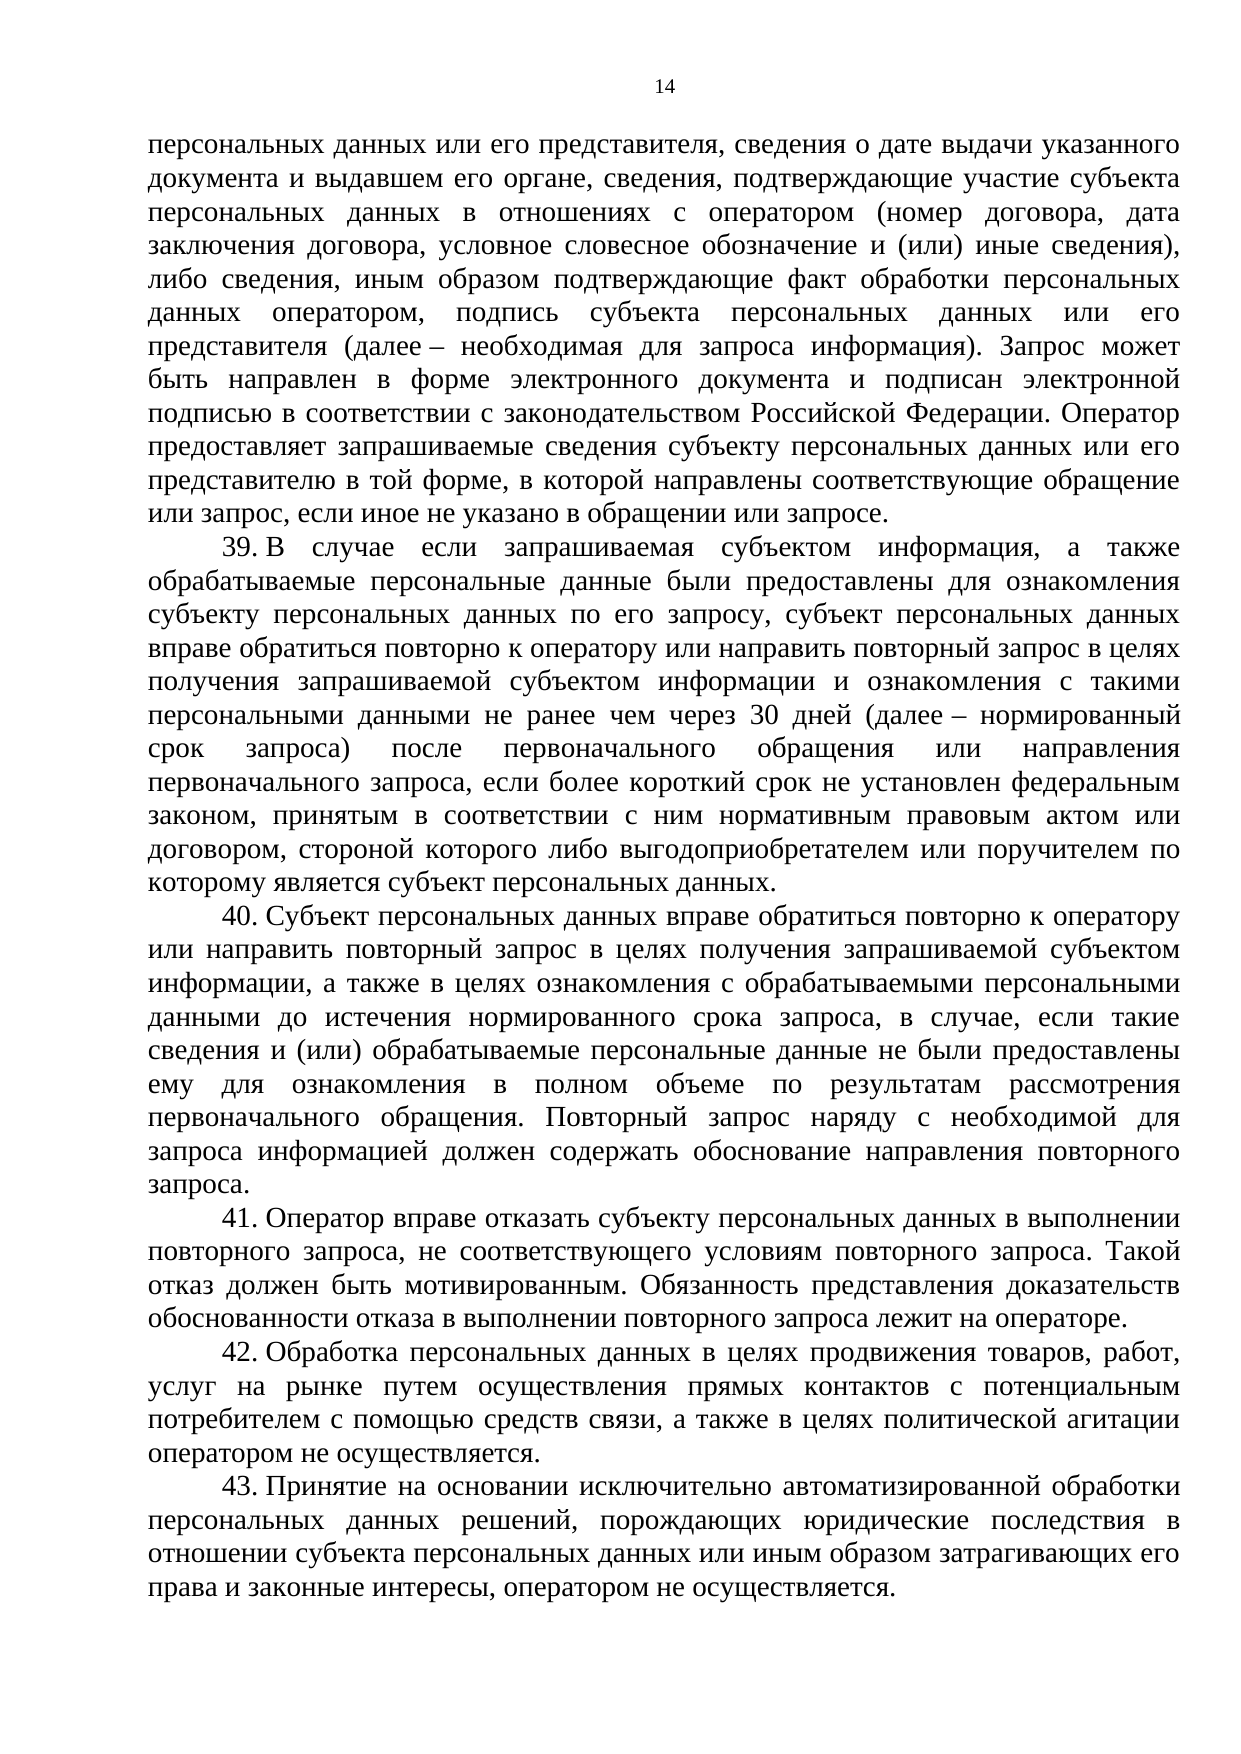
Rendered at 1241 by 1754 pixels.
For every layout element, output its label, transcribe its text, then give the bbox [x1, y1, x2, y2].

list 40. Субъект персональных данных вправе обратиться повторно к оператору или направить повторный запрос в целях получения запрашиваемой субъектом информации, а также в целях ознакомления с обрабатываемыми персональными данными до истечения нормированного срока запроса, в случае, если такие сведения и (или) обрабатываемые персональные данные не были предоставлены ему для ознакомления в полном объеме по результатам рассмотрения первоначального обращения. Повторный запрос наряду с необходимой для запроса информацией должен содержать обоснование направления повторного запроса. [148, 898, 1181, 1200]
list 43. Принятие на основании исключительно автоматизированной обработки персональных данных решений, порождающих юридические последствия в отношении субъекта персональных данных или иным образом затрагивающих его права и законные интересы, оператором не осуществляется. [148, 1468, 1181, 1602]
list 42. Обработка персональных данных в целях продвижения товаров, работ, услуг на рынке путем осуществления прямых контактов с потенциальным потребителем с помощью средств связи, а также в целях политической агитации оператором не осуществляется. [148, 1334, 1181, 1468]
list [148, 127, 1181, 529]
list 41. Оператор вправе отказать субъекту персональных данных в выполнении повторного запроса, не соответствующего условиям повторного запроса. Такой отказ должен быть мотивированным. Обязанность представления доказательств обоснованности отказа в выполнении повторного запроса лежит на операторе. [148, 1200, 1181, 1334]
list 39. В случае если запрашиваемая субъектом информация, а также обрабатываемые персональные данные были предоставлены для ознакомления субъекту персональных данных по его запросу, субъект персональных данных вправе обратиться повторно к оператору или направить повторный запрос в целях получения запрашиваемой субъектом информации и ознакомления с такими персональными данными не ранее чем через 30 дней (далее – нормированный срок запроса) после первоначального обращения или направления первоначального запроса, если более короткий срок не установлен федеральным законом, принятым в соответствии с ним нормативным правовым актом или договором, стороной которого либо выгодоприобретателем или поручителем по которому является субъект персональных данных. [148, 529, 1181, 898]
